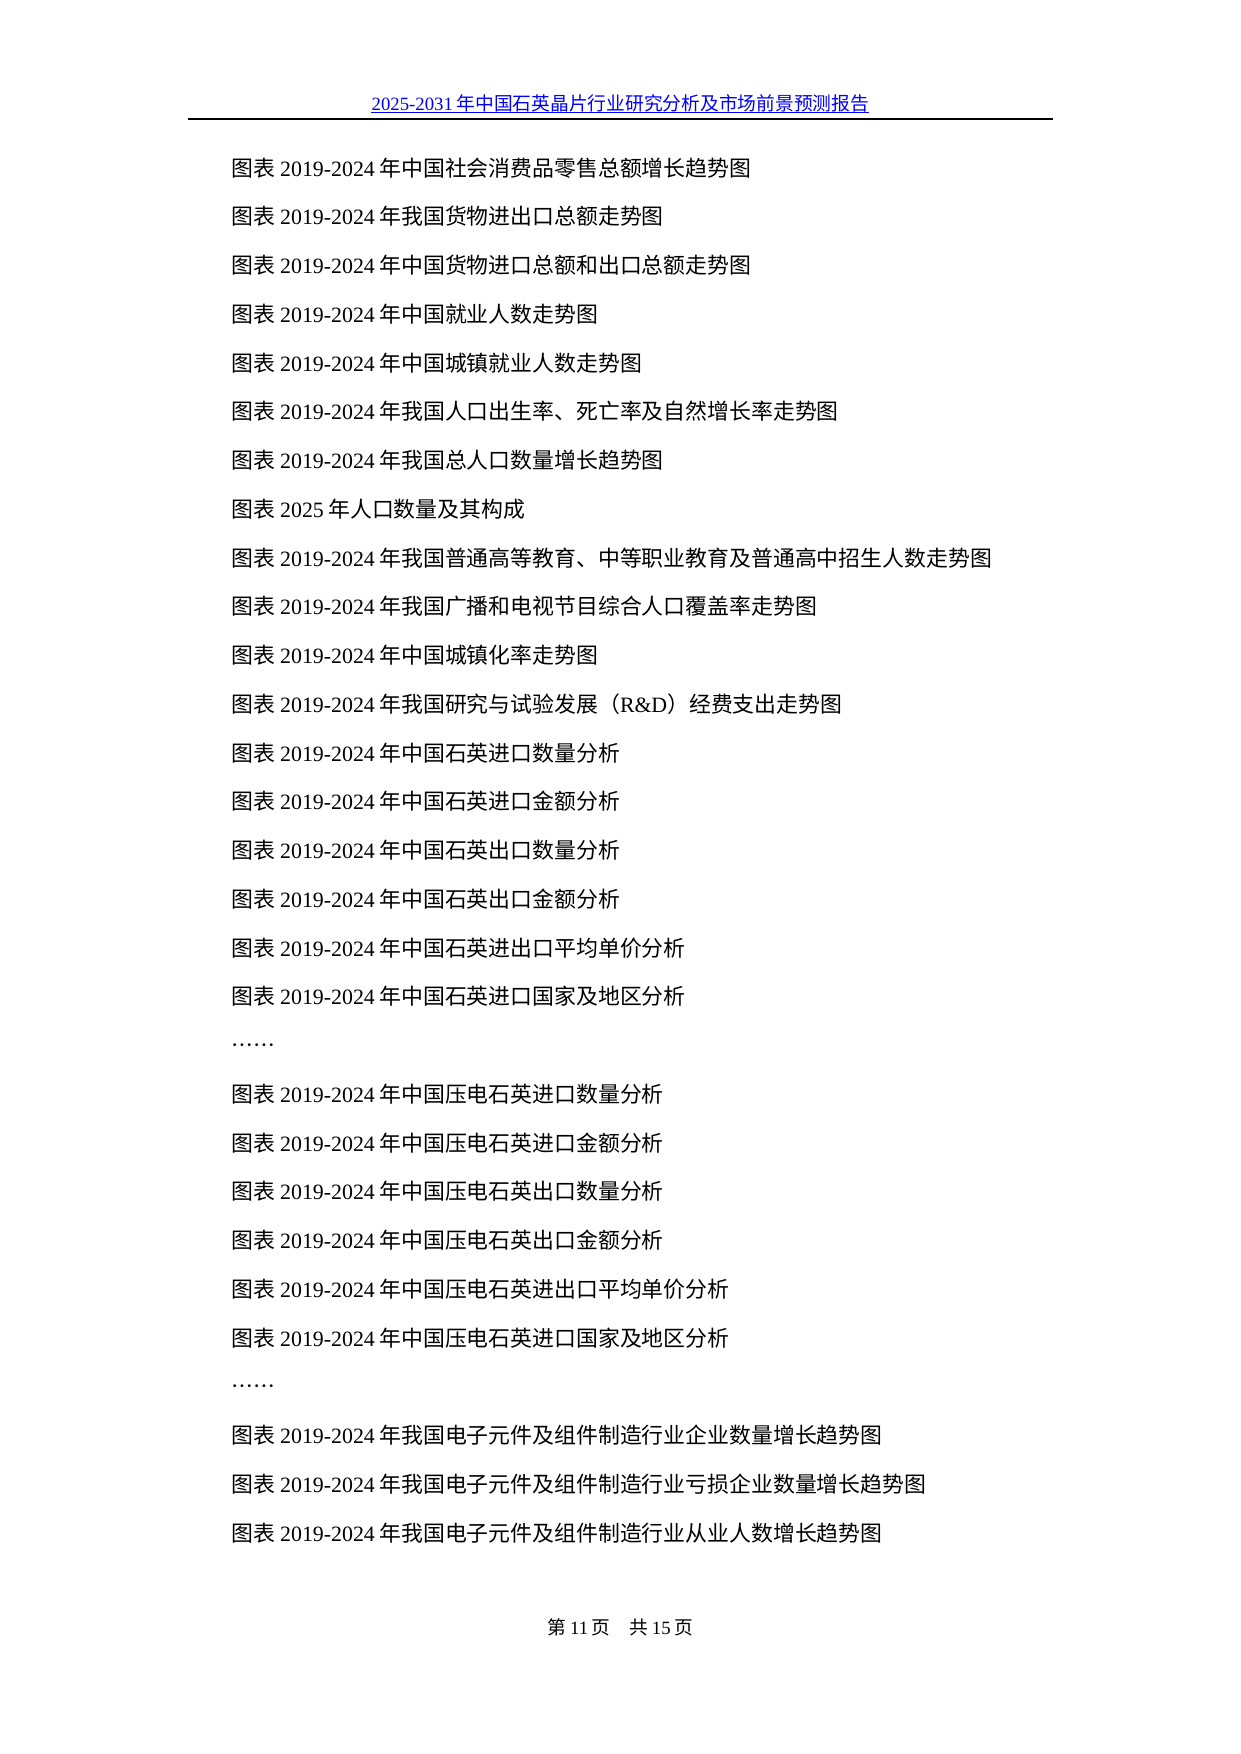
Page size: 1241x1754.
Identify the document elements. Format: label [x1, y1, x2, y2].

text [187, 150, 1053, 1548]
